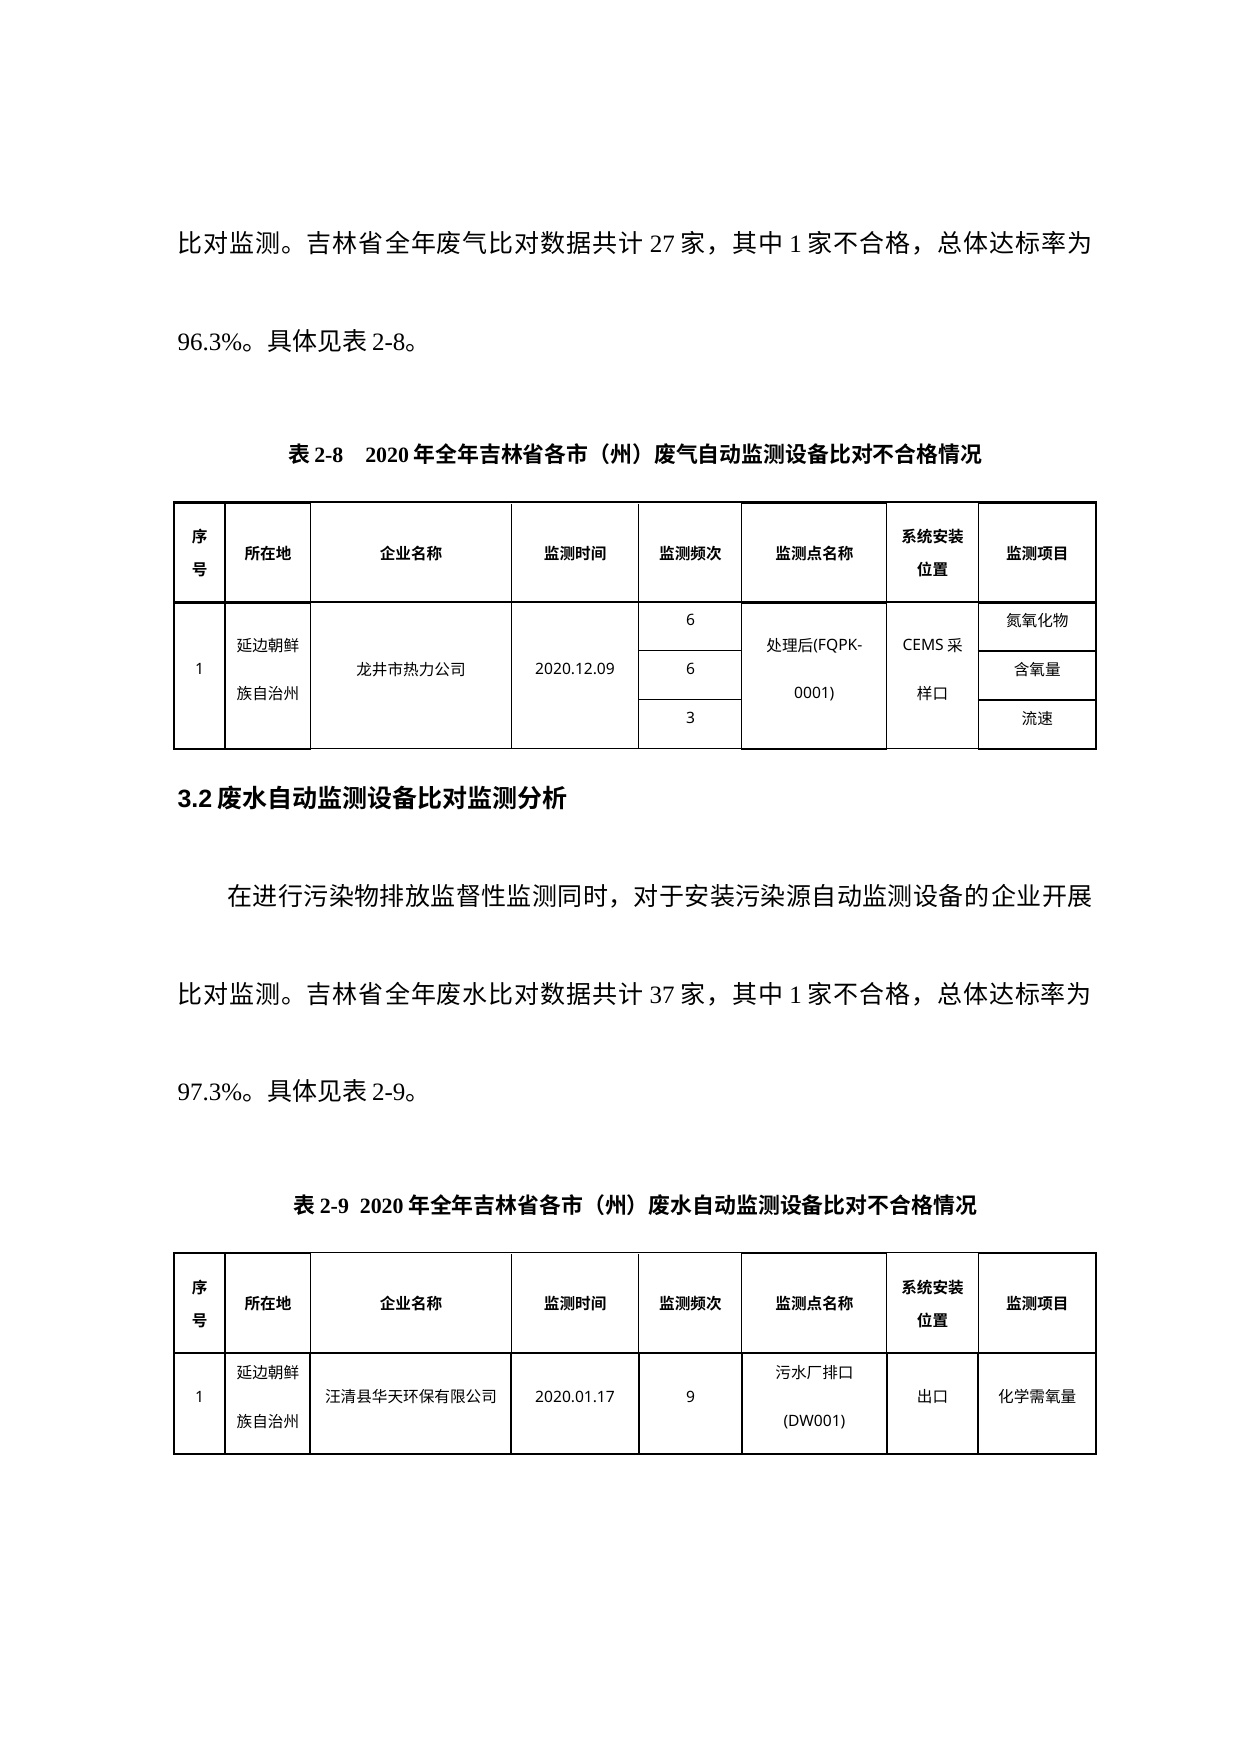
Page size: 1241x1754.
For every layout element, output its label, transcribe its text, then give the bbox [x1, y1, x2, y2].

table_header 所在地 [226, 504, 310, 601]
table_cell 流速 [979, 701, 1095, 748]
table_cell 9 [640, 1354, 741, 1453]
table_cell 氮氧化物 [979, 604, 1095, 650]
table_cell CEMS采样口 [887, 603, 978, 748]
table_cell 6 [639, 651, 741, 699]
table_cell 2020.12.09 [512, 603, 638, 748]
subtitle 3.2废水自动监测设备比对监测分析 [177, 764, 1093, 829]
table_header 监测点名称 [742, 1254, 886, 1352]
table_header 监测频次 [639, 503, 741, 601]
table_cell 出口 [888, 1354, 977, 1453]
table_header 系统安装位置 [887, 503, 978, 601]
table_cell 汪清县华天环保有限公司 [311, 1354, 510, 1453]
table_header 系统安装位置 [887, 1253, 978, 1352]
table_cell 延边朝鲜族自治州 [226, 604, 310, 748]
text 在进行污染物排放监督性监测同时，对于安装污染源自动监测设备的企业开展比对监测。吉林省全年废水比对数据共计37家，其中1家不合格，总体达标率为97.3%。具体见表2-9。 [177, 862, 1093, 1122]
table_cell 龙井市热力公司 [311, 603, 511, 748]
table_cell 含氧量 [979, 652, 1095, 699]
table_header 企业名称 [311, 503, 511, 601]
table_header 监测时间 [512, 503, 638, 601]
table_cell 1 [175, 604, 224, 748]
table_header 监测点名称 [742, 504, 886, 601]
table_cell 6 [639, 603, 741, 650]
text 表2-8 2020年全年吉林省各市（州）废气自动监测设备比对不合格情况 [177, 437, 1093, 469]
table_cell 1 [175, 1354, 224, 1453]
table_cell 3 [639, 700, 741, 748]
table_header 监测项目 [979, 504, 1095, 601]
text 表2-9 2020年全年吉林省各市（州）废水自动监测设备比对不合格情况 [177, 1187, 1093, 1220]
table_header 企业名称 [311, 1253, 511, 1352]
table_header 序号 [175, 1254, 224, 1352]
table_header 监测项目 [979, 1254, 1095, 1352]
table_cell 延边朝鲜族自治州 [226, 1354, 309, 1453]
table_cell 污水厂排口(DW001) [743, 1354, 886, 1453]
table_header 所在地 [226, 1254, 310, 1352]
table_cell 化学需氧量 [979, 1354, 1095, 1453]
table_header 监测时间 [511, 1253, 638, 1352]
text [177, 209, 1093, 372]
table_cell 处理后(FQPK-0001) [742, 604, 886, 748]
table_header 监测频次 [639, 1253, 741, 1352]
table_cell 2020.01.17 [512, 1354, 638, 1453]
table_header 序号 [175, 504, 224, 601]
